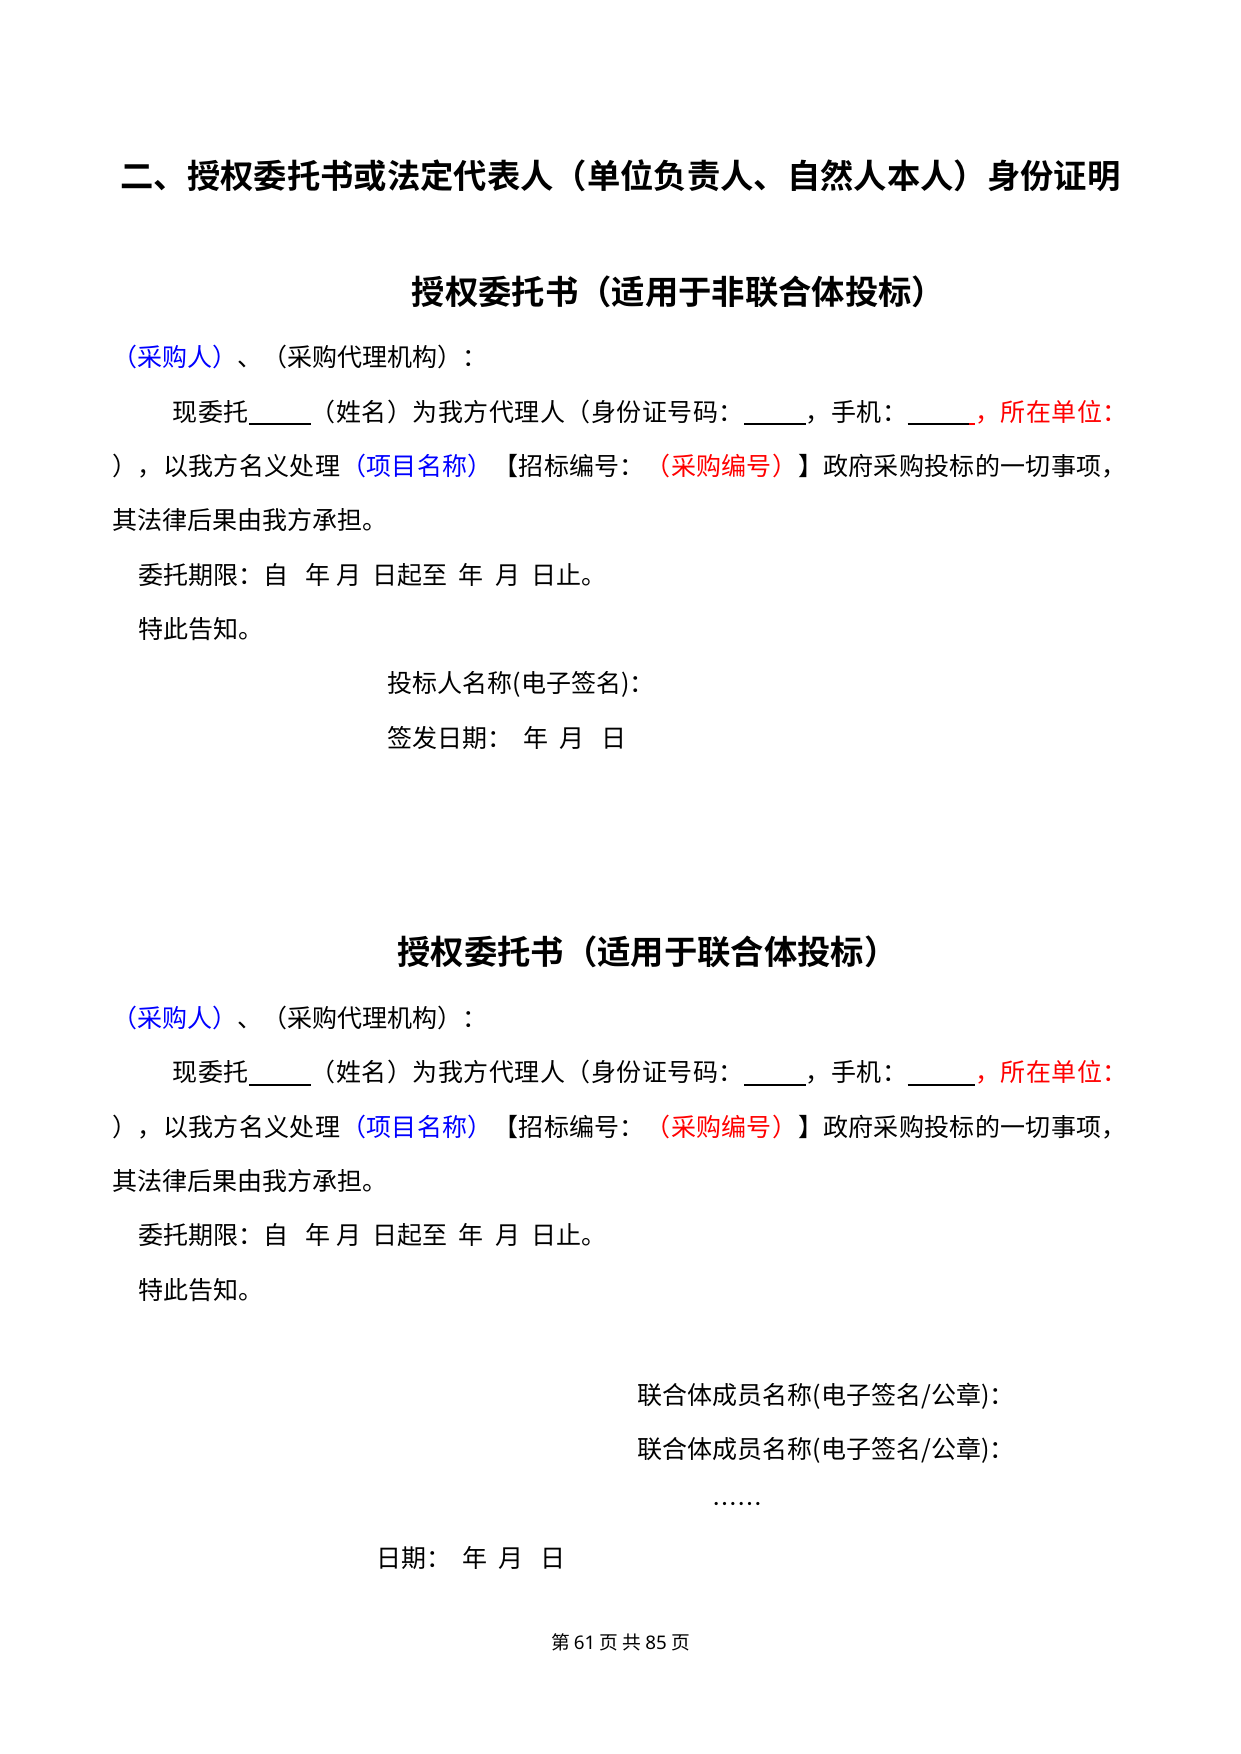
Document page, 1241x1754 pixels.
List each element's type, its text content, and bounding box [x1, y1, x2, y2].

text 特此告知。 [112, 609, 1128, 646]
text 现委托 （姓名）为我方代理人（身份证号码： ，手机： ，所在单位： ），以我方名义处理（项目名称）【招标编号：（采购编号）】政府采购投标的一切事项，其法律后果由我方承担。 [112, 392, 1128, 537]
text 投标人名称(电子签名)： [112, 664, 1128, 700]
text 委托期限：自 年 月 日起至 年 月 日止。 [112, 1216, 1128, 1252]
text …… [112, 1484, 1128, 1521]
text 二、授权委托书或法定代表人（单位负责人、自然人本人）身份证明 [112, 150, 1128, 198]
text 联合体成员名称(电子签名/公章)： [112, 1430, 1128, 1466]
text 联合体成员名称(电子签名/公章)： [112, 1376, 1128, 1412]
text 授权委托书（适用于非联合体投标） [112, 265, 1128, 314]
text 日期： 年 月 日 [112, 1539, 1128, 1575]
text 授权委托书（适用于联合体投标） [112, 926, 1128, 974]
text （采购人）、（采购代理机构）： [112, 998, 1128, 1034]
text 委托期限：自 年 月 日起至 年 月 日止。 [112, 555, 1128, 591]
text 特此告知。 [112, 1270, 1128, 1306]
text 签发日期： 年 月 日 [112, 718, 1128, 754]
text 现委托 （姓名）为我方代理人（身份证号码： ，手机： ，所在单位： ），以我方名义处理（项目名称）【招标编号：（采购编号）】政府采购投标的一切事项，其法律后果由我方承担。 [112, 1053, 1128, 1198]
text （采购人）、（采购代理机构）： [112, 338, 1128, 374]
